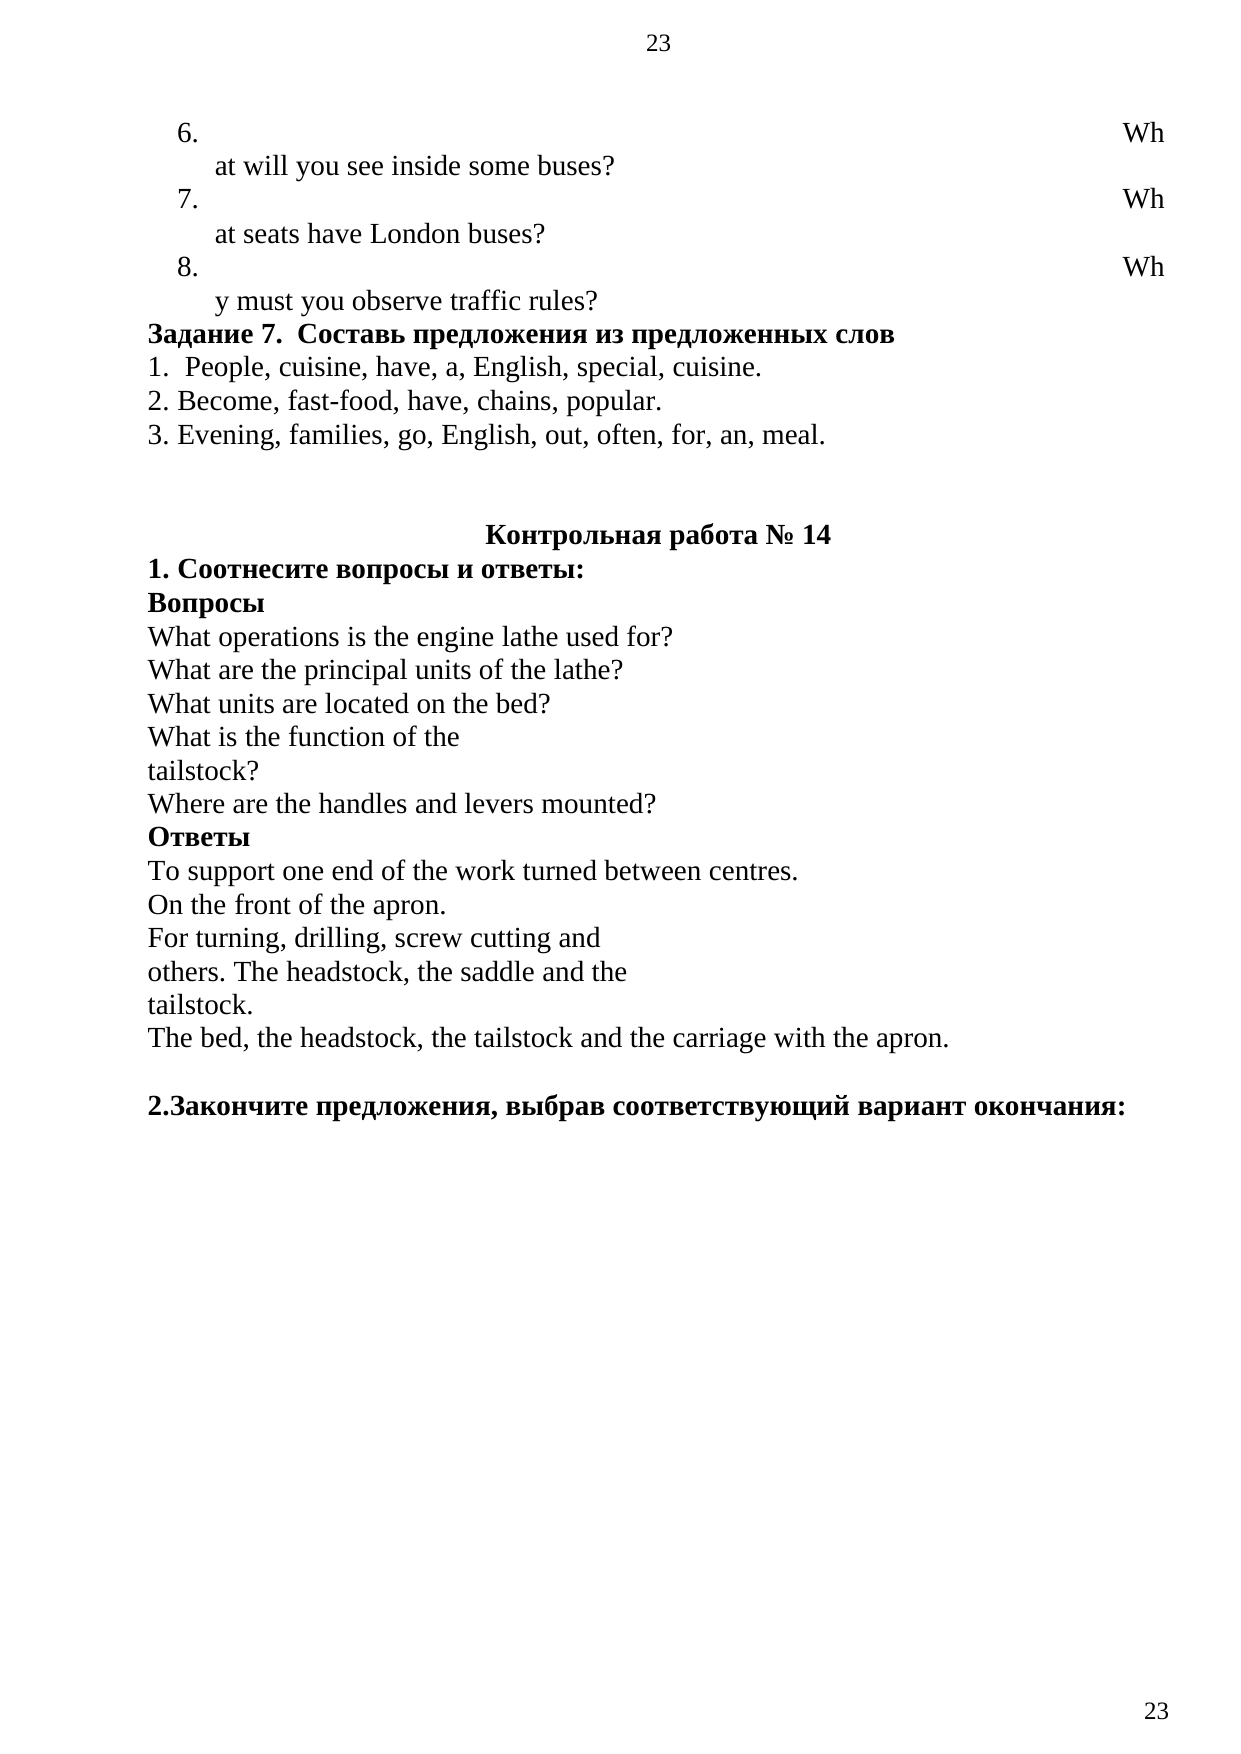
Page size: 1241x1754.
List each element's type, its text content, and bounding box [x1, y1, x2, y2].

subtitle Контрольная работа № 14 [485, 518, 1194, 551]
list Become, fast-food, have, chains, popular. [147, 383, 1194, 417]
text What units are located on the bed? What is the function of the tailstock? [147, 686, 578, 786]
text Where are the handles and levers mounted? [147, 786, 1194, 820]
text at will you see inside some buses? [214, 149, 1194, 182]
text The bed, the headstock, the tailstock and the carriage with the apron. [147, 1021, 1194, 1054]
text y must you observe traffic rules? [214, 283, 1194, 316]
subtitle Задание 7. Составь предложения из предложенных слов [147, 317, 1194, 350]
subtitle Вопросы [147, 585, 1194, 619]
text For turning, drilling, screw cutting and others. The headstock, the saddle and the tailstock. [147, 920, 686, 1021]
list People, cuisine, have, a, English, special, cuisine. [147, 350, 1194, 383]
text at seats have London buses? [214, 216, 1194, 249]
list Wh [177, 249, 1194, 283]
list Evening, families, go, English, out, often, for, an, meal. [147, 417, 1194, 450]
list Wh [177, 115, 1194, 148]
list Соотнесите вопросы и ответы: [147, 551, 1194, 585]
text To support one end of the work turned between centres. On the front of the apron. [147, 853, 809, 920]
list Wh [177, 182, 1194, 216]
text What operations is the engine lathe used for? What are the principal units of the lathe? [147, 619, 731, 686]
subtitle Закончите предложения, выбрав соответствующий вариант окончания: [147, 1088, 1194, 1122]
subtitle Ответы [147, 820, 1194, 853]
